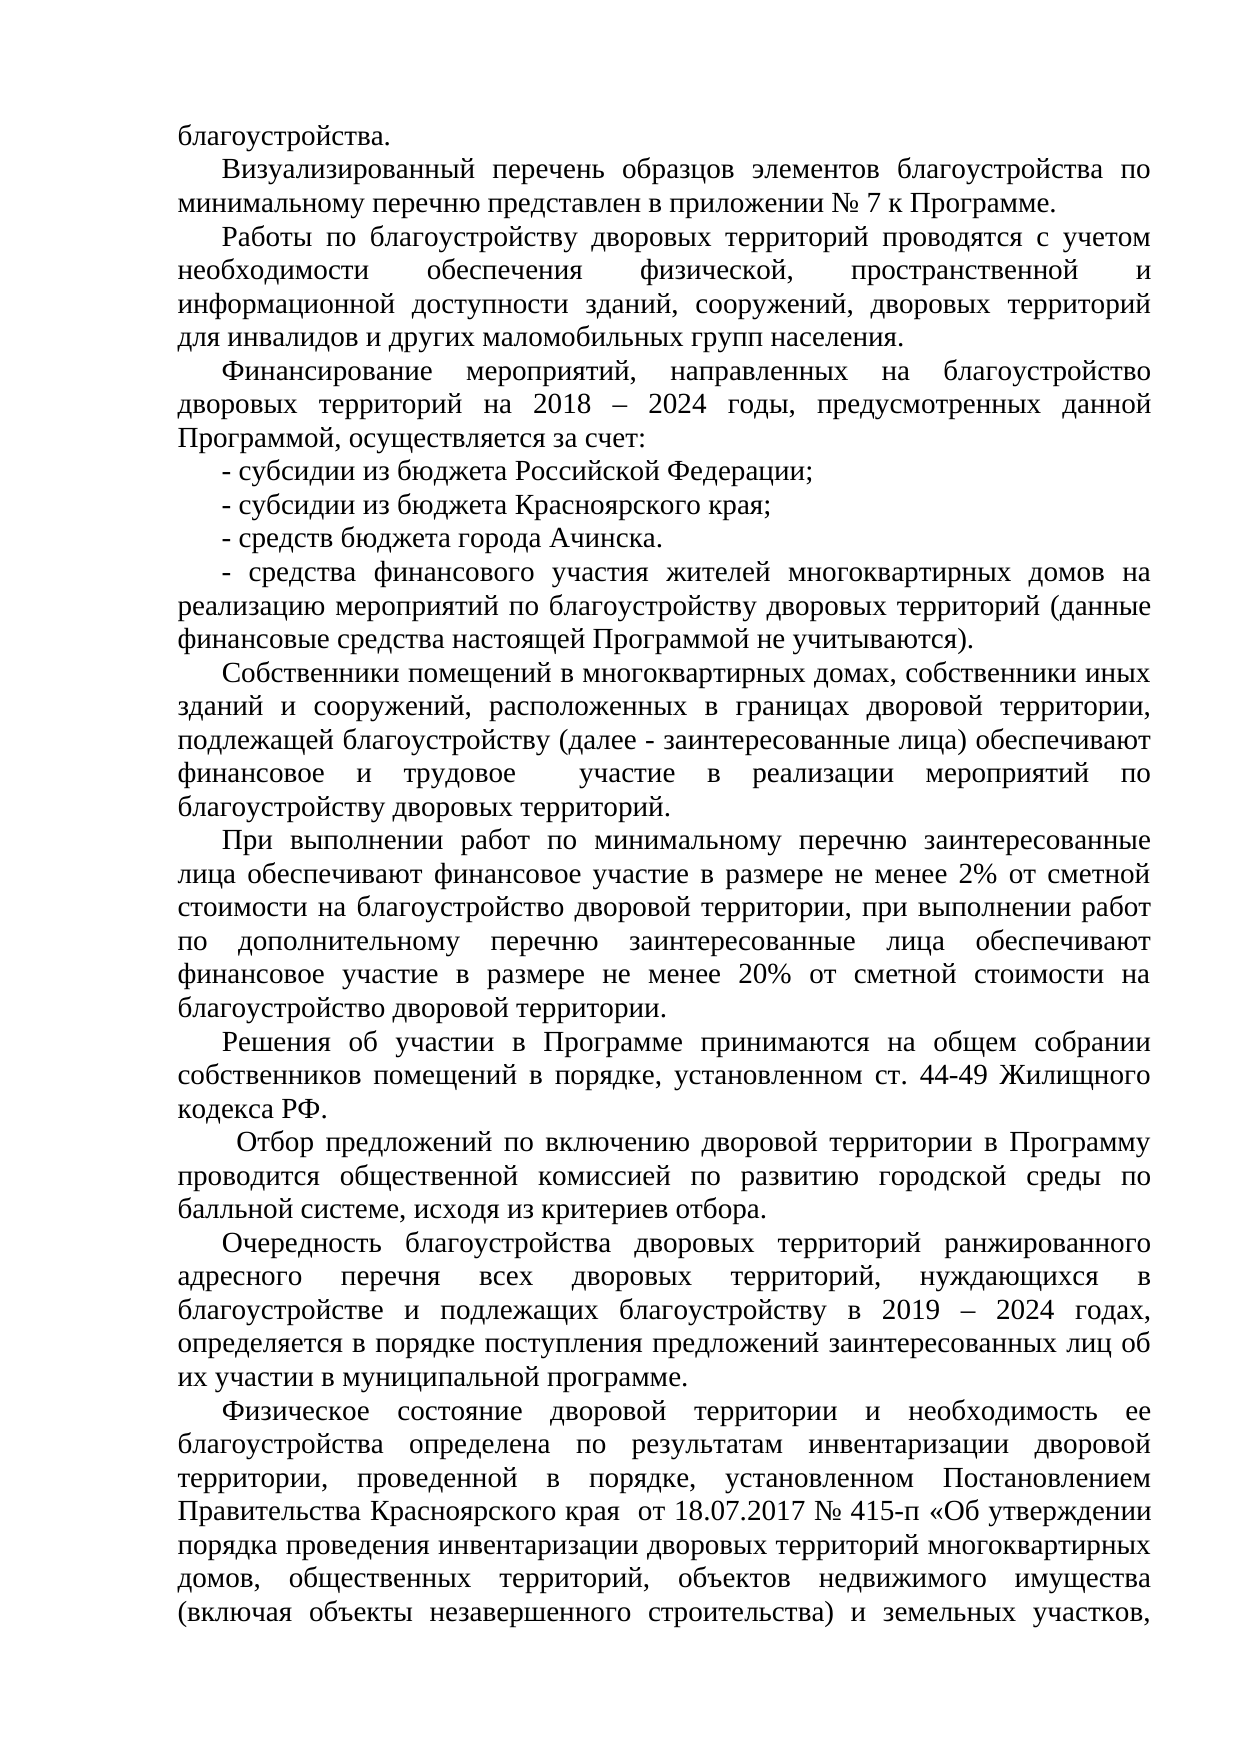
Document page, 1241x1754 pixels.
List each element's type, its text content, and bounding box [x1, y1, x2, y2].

text - средств бюджета города Ачинска. [177, 521, 1152, 554]
text Финансирование мероприятий, направленных на благоустройство дворовых территорий на 2018 – 2024 годы, предусмотренных данной Программой, осуществляется за счет: [177, 353, 1152, 453]
text Работы по благоустройству дворовых территорий проводятся с учетом необходимости обеспечения физической, пространственной и информационной доступности зданий, сооружений, дворовых территорий для инвалидов и других маломобильных групп населения. [177, 219, 1152, 353]
text Очередность благоустройства дворовых территорий ранжированного адресного перечня всех дворовых территорий, нуждающихся в благоустройстве и подлежащих благоустройству в 2019 – 2024 годах, определяется в порядке поступления предложений заинтересованных лиц об их участии в муниципальной программе. [177, 1225, 1152, 1393]
text При выполнении работ по минимальному перечню заинтересованные лица обеспечивают финансовое участие в размере не менее 2% от сметной стоимости на благоустройство дворовой территории, при выполнении работ по дополнительному перечню заинтересованные лица обеспечивают финансовое участие в размере не менее 20% от сметной стоимости на благоустройство дворовой территории. [177, 822, 1152, 1024]
text - субсидии из бюджета Российской Федерации; [177, 453, 1152, 487]
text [177, 1393, 1152, 1627]
text - субсидии из бюджета Красноярского края; [177, 487, 1152, 521]
text Собственники помещений в многоквартирных домах, собственники иных зданий и сооружений, расположенных в границах дворовой территории, подлежащей благоустройству (далее - заинтересованные лица) обеспечивают финансовое и трудовое участие в реализации мероприятий по благоустройству дворовых территорий. [177, 655, 1152, 822]
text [177, 118, 1152, 152]
text Решения об участии в Программе принимаются на общем собрании собственников помещений в порядке, установленном ст. 44-49 Жилищного кодекса РФ. [177, 1024, 1152, 1124]
text Визуализированный перечень образцов элементов благоустройства по минимальному перечню представлен в приложении № 7 к Программе. [177, 152, 1152, 219]
text Отбор предложений по включению дворовой территории в Программу проводится общественной комиссией по развитию городской среды по балльной системе, исходя из критериев отбора. [177, 1124, 1152, 1225]
text - средства финансового участия жителей многоквартирных домов на реализацию мероприятий по благоустройству дворовых территорий (данные финансовые средства настоящей Программой не учитываются). [177, 554, 1152, 655]
